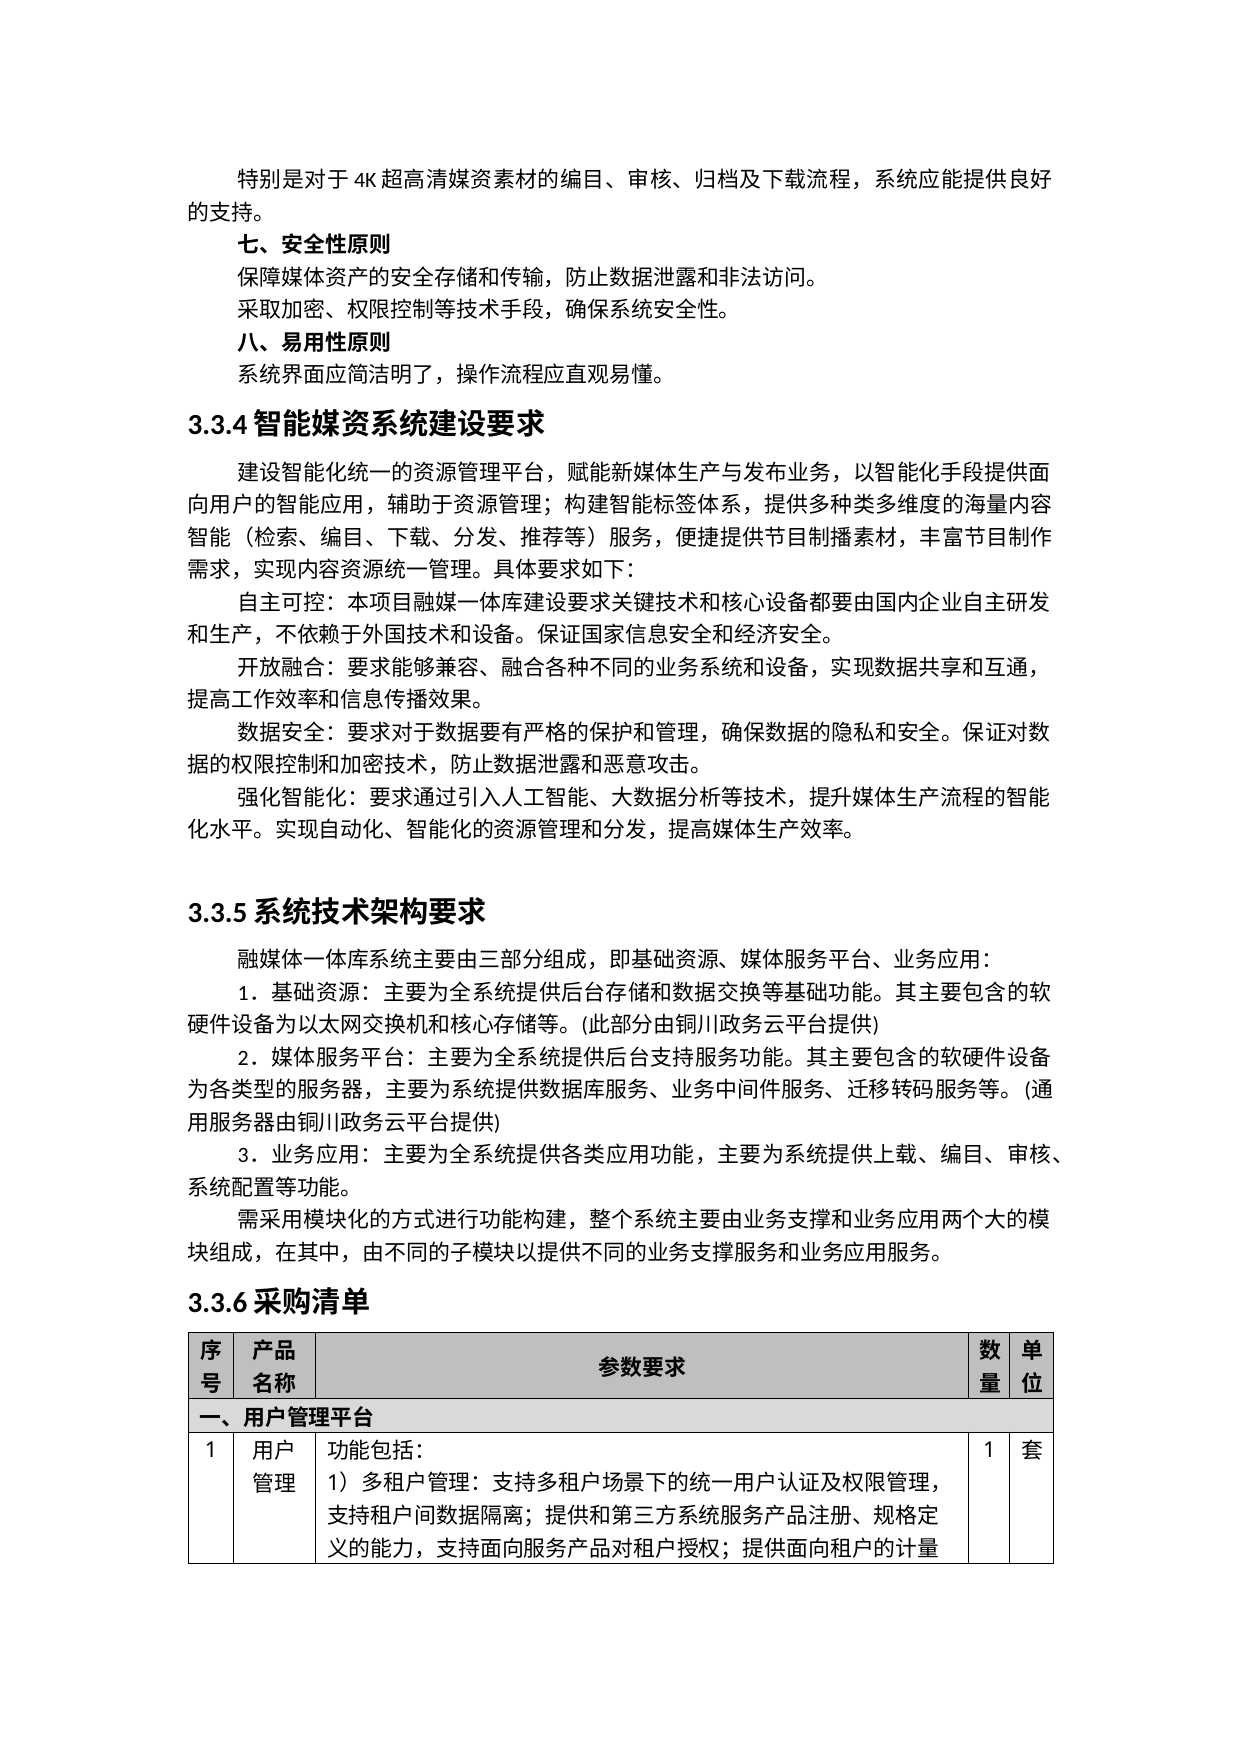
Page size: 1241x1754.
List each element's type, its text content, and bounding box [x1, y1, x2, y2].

text 强化智能化：要求通过引入人工智能、大数据分析等技术，提升媒体生产流程的智能化水平。实现自动化、智能化的资源管理和分发，提高媒体生产效率。 [187, 779, 1053, 844]
text 1．基础资源：主要为全系统提供后台存储和数据交换等基础功能。其主要包含的软硬件设备为以太网交换机和核心存储等。(此部分由铜川政务云平台提供) [187, 974, 1053, 1039]
text 3.3.4智能媒资系统建设要求 [187, 389, 1053, 454]
table_cell 一、用户管理平台 [189, 1399, 1053, 1432]
text 八、易用性原则 [187, 324, 1053, 357]
table_header 数量 [969, 1333, 1009, 1398]
text 保障媒体资产的安全存储和传输，防止数据泄露和非法访问。 [187, 259, 1053, 292]
text 建设智能化统一的资源管理平台，赋能新媒体生产与发布业务，以智能化手段提供面向用户的智能应用，辅助于资源管理；构建智能标签体系，提供多种类多维度的海量内容智能（检索、编目、下载、分发、推荐等）服务，便捷提供节目制播素材，丰富节目制作需求，实现内容资源统一管理。具体要求如下： [187, 454, 1053, 584]
table_header 序号 [189, 1333, 233, 1398]
text 采取加密、权限控制等技术手段，确保系统安全性。 [187, 292, 1053, 324]
text 3.3.5系统技术架构要求 [187, 877, 1053, 942]
text 数据安全：要求对于数据要有严格的保护和管理，确保数据的隐私和安全。保证对数据的权限控制和加密技术，防止数据泄露和恶意攻击。 [187, 714, 1053, 779]
table_cell 1 [189, 1433, 233, 1563]
table_header 单位 [1010, 1333, 1053, 1398]
table_cell 用户管理 [234, 1433, 315, 1563]
text 系统界面应简洁明了，操作流程应直观易懂。 [187, 357, 1053, 389]
text 特别是对于4K超高清媒资素材的编目、审核、归档及下载流程，系统应能提供良好的支持。 [187, 162, 1053, 227]
text 融媒体一体库系统主要由三部分组成，即基础资源、媒体服务平台、业务应用： [187, 942, 1053, 974]
text 3.3.6采购清单 [187, 1267, 1053, 1332]
table_cell 1 [969, 1433, 1009, 1563]
text 2．媒体服务平台：主要为全系统提供后台支持服务功能。其主要包含的软硬件设备为各类型的服务器，主要为系统提供数据库服务、业务中间件服务、迁移转码服务等。(通用服务器由铜川政务云平台提供) [187, 1039, 1053, 1137]
table_header 产品名称 [234, 1333, 315, 1398]
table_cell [316, 1433, 968, 1563]
text 七、安全性原则 [187, 227, 1053, 259]
text 3．业务应用：主要为全系统提供各类应用功能，主要为系统提供上载、编目、审核、系统配置等功能。 [187, 1137, 1053, 1202]
table_header 参数要求 [316, 1333, 968, 1398]
text 开放融合：要求能够兼容、融合各种不同的业务系统和设备，实现数据共享和互通，提高工作效率和信息传播效果。 [187, 649, 1053, 714]
text 自主可控：本项目融媒一体库建设要求关键技术和核心设备都要由国内企业自主研发和生产，不依赖于外国技术和设备。保证国家信息安全和经济安全。 [187, 584, 1053, 649]
text 需采用模块化的方式进行功能构建，整个系统主要由业务支撑和业务应用两个大的模块组成，在其中，由不同的子模块以提供不同的业务支撑服务和业务应用服务。 [187, 1202, 1053, 1267]
table_cell 套 [1010, 1433, 1053, 1563]
